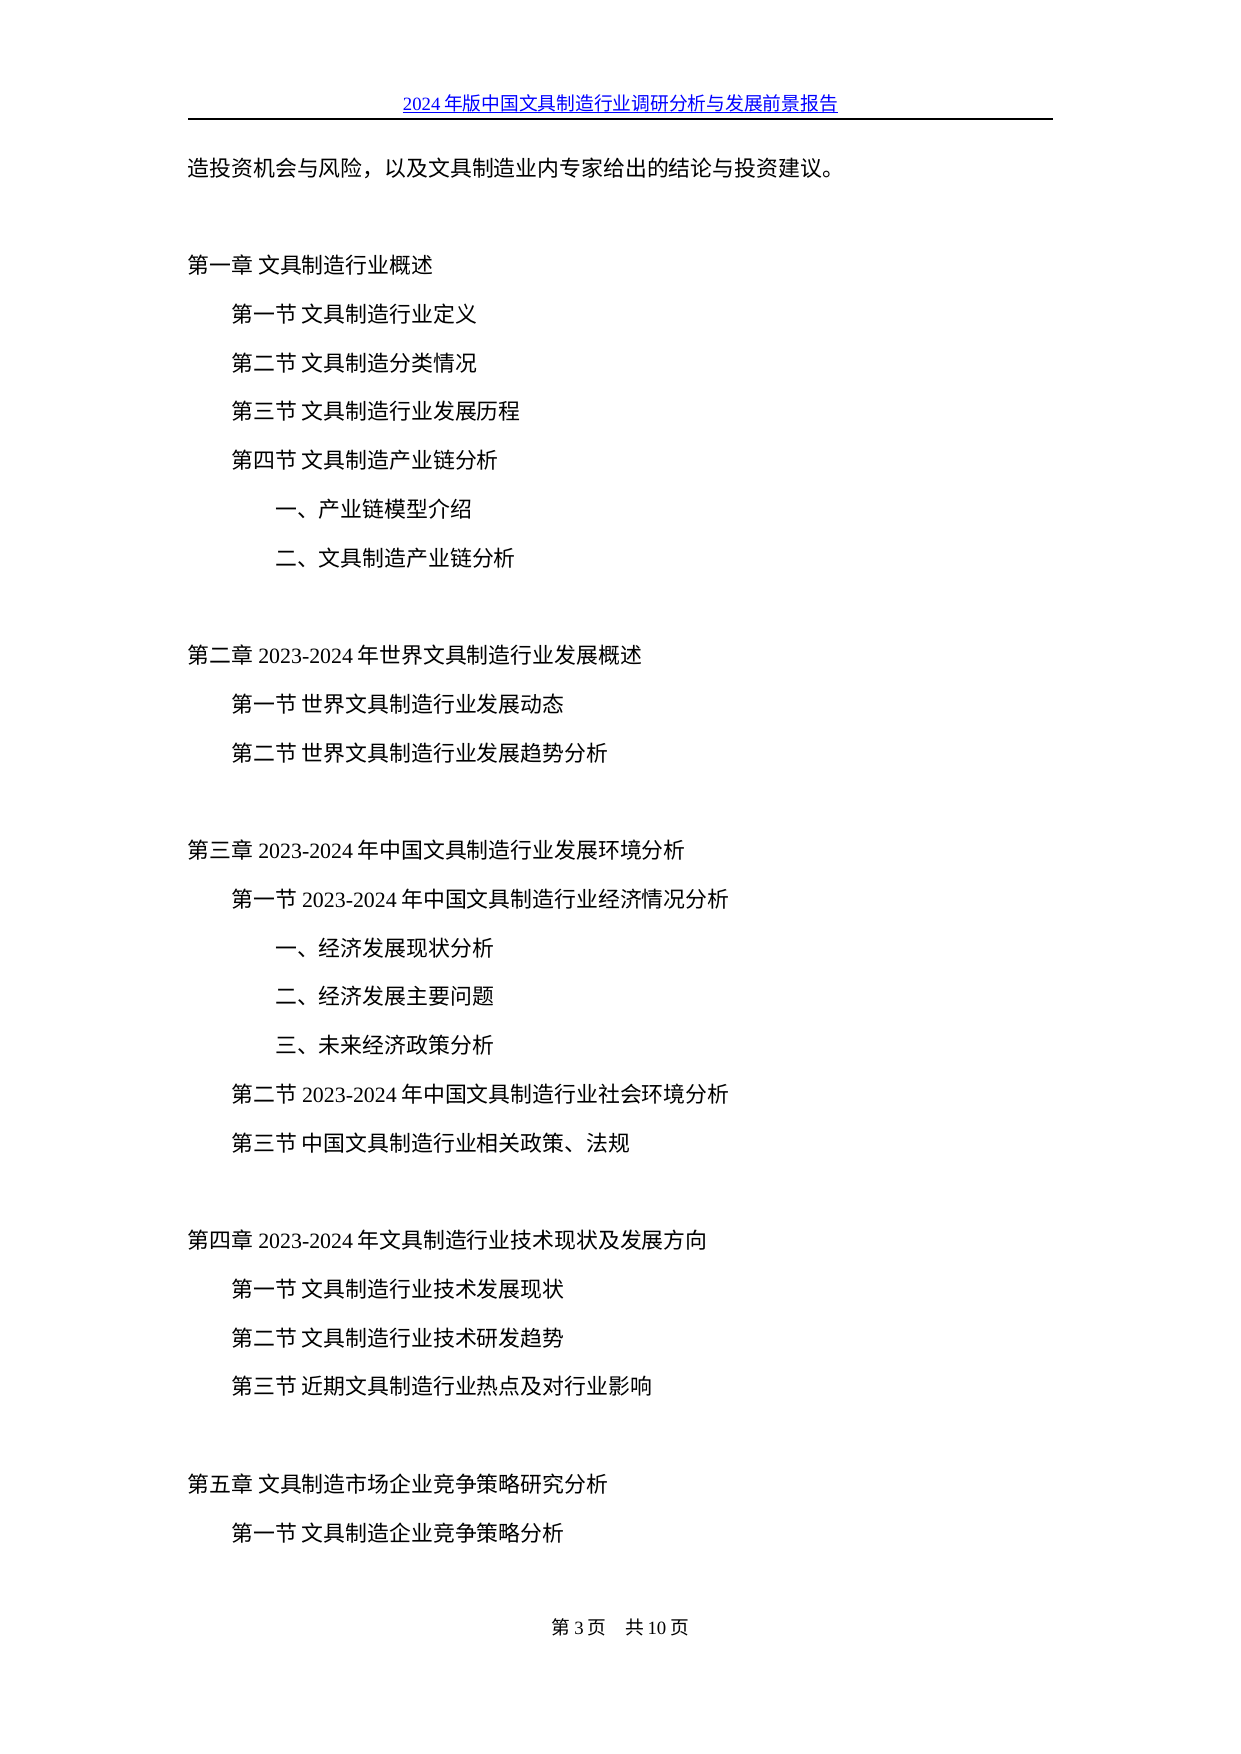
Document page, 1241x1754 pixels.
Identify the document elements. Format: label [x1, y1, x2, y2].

text [187, 150, 1053, 1548]
